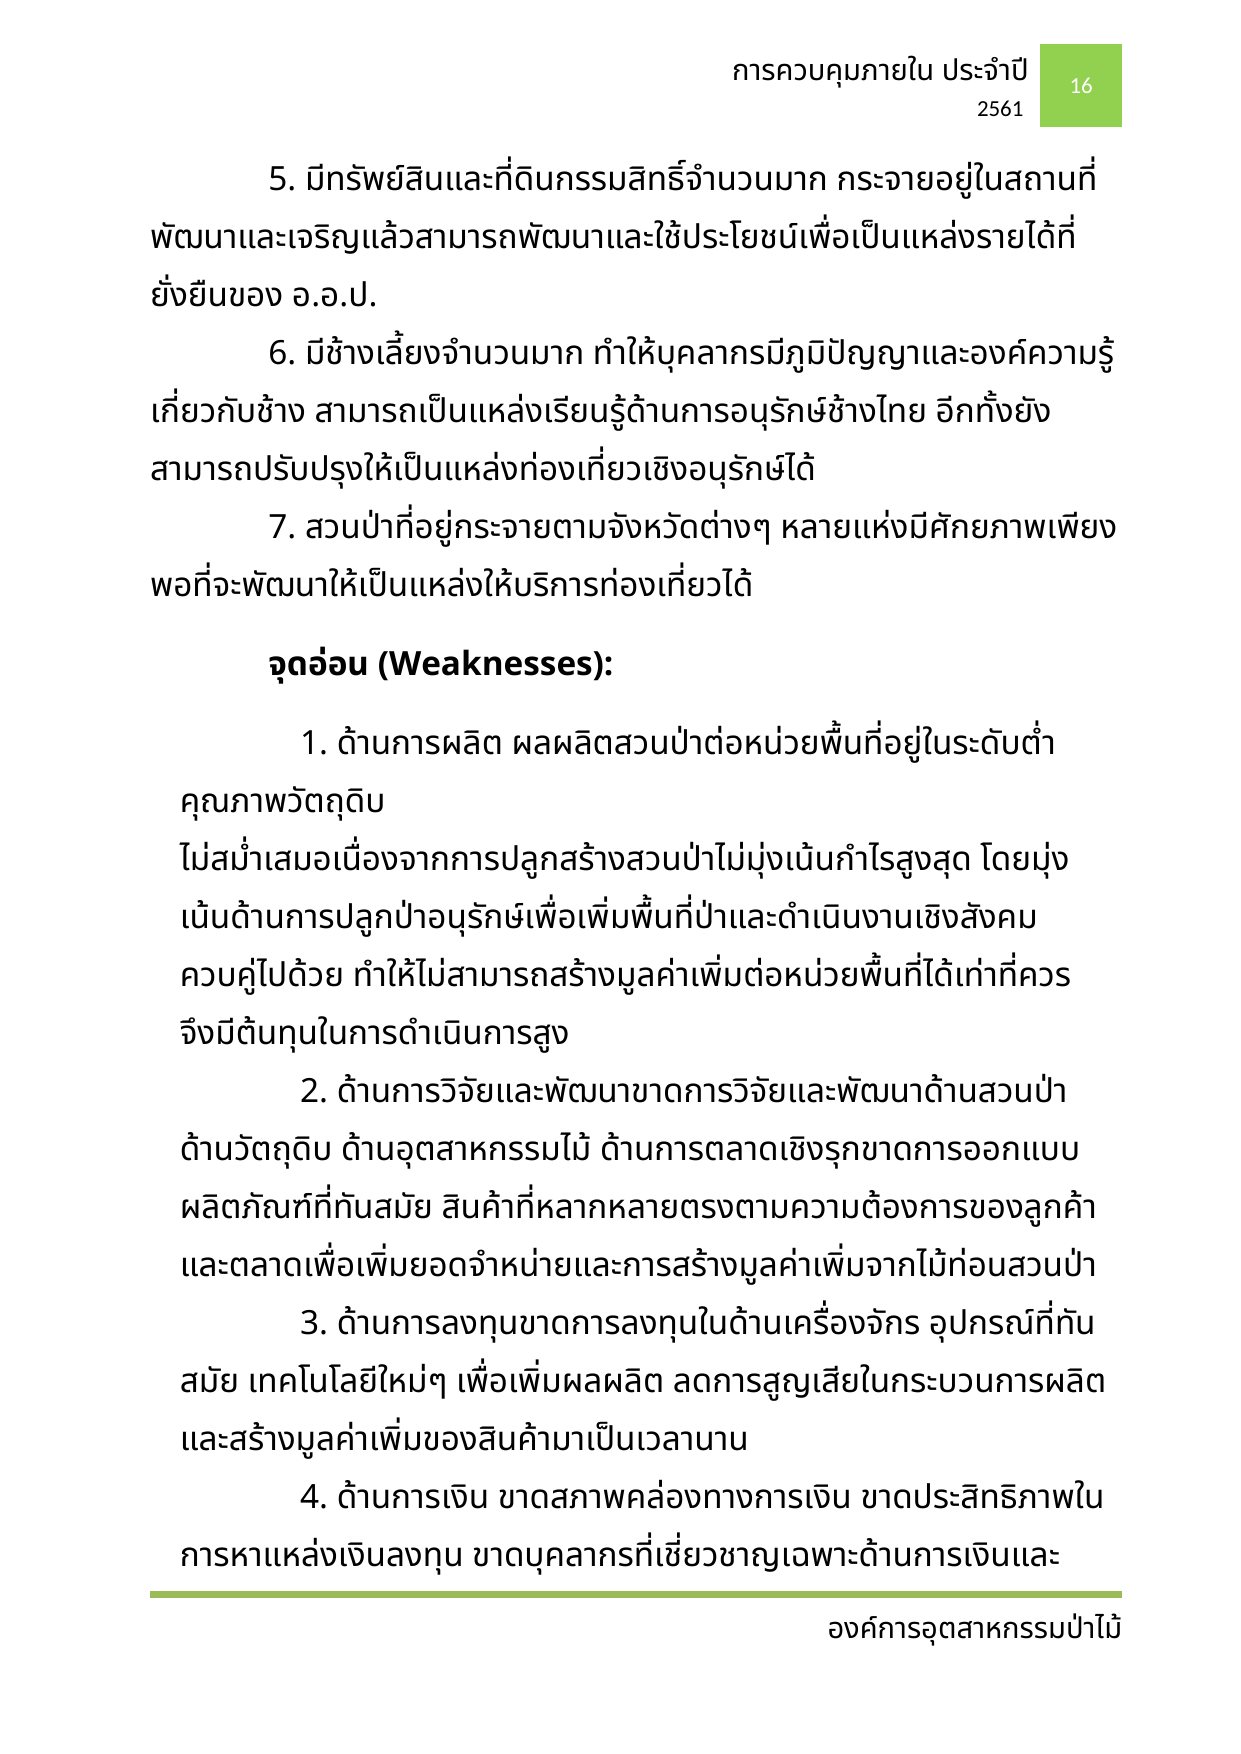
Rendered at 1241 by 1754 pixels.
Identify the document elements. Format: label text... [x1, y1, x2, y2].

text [179, 1472, 1110, 1581]
text จุดอ่อน (Weaknesses): [150, 640, 1122, 691]
text 5. มีทรัพย์สินและที่ดินกรรมสิทธิ์จำนวนมาก กระจายอยู่ในสถานที่พัฒนาและเจริญแล้วสามารถพัฒนาและใช้ประโยชน์เพื่อเป็นแหล่งรายได้ที่ยั่งยืนของ อ.อ.ป. [150, 155, 1122, 322]
text 1. ด้านการผลิต ผลผลิตสวนป่าต่อหน่วยพื้นที่อยู่ในระดับต่ำ คุณภาพวัตถุดิบ [179, 719, 1110, 827]
text 6. มีช้างเลี้ยงจำนวนมาก ทำให้บุคลากรมีภูมิปัญญาและองค์ความรู้เกี่ยวกับช้าง สามารถเป็นแหล่งเรียนรู้ด้านการอนุรักษ์ช้างไทย อีกทั้งยังสามารถปรับปรุงให้เป็นแหล่งท่องเที่ยวเชิงอนุรักษ์ได้ [150, 329, 1122, 496]
text 2. ด้านการวิจัยและพัฒนาขาดการวิจัยและพัฒนาด้านสวนป่า ด้านวัตถุดิบ ด้านอุตสาหกรรมไม้ ด้านการตลาดเชิงรุกขาดการออกแบบผลิตภัณฑ์ที่ทันสมัย สินค้าที่หลากหลายตรงตามความต้องการของลูกค้าและตลาดเพื่อเพิ่มยอดจำหน่ายและการสร้างมูลค่าเพิ่มจากไม้ท่อนสวนป่า [179, 1067, 1110, 1291]
text ไม่สม่ำเสมอเนื่องจากการปลูกสร้างสวนป่าไม่มุ่งเน้นกำไรสูงสุด โดยมุ่งเน้นด้านการปลูกป่าอนุรักษ์เพื่อเพิ่มพื้นที่ป่าและดำเนินงานเชิงสังคมควบคู่ไปด้วย ทำให้ไม่สามารถสร้างมูลค่าเพิ่มต่อหน่วยพื้นที่ได้เท่าที่ควร จึงมีต้นทุนในการดำเนินการสูง [179, 835, 1110, 1059]
text 3. ด้านการลงทุนขาดการลงทุนในด้านเครื่องจักร อุปกรณ์ที่ทันสมัย เทคโนโลยีใหม่ๆ เพื่อเพิ่มผลผลิต ลดการสูญเสียในกระบวนการผลิตและสร้างมูลค่าเพิ่มของสินค้ามาเป็นเวลานาน [179, 1298, 1110, 1465]
text 7. สวนป่าที่อยู่กระจายตามจังหวัดต่างๆ หลายแห่งมีศักยภาพเพียงพอที่จะพัฒนาให้เป็นแหล่งให้บริการท่องเที่ยวได้ [150, 503, 1122, 612]
